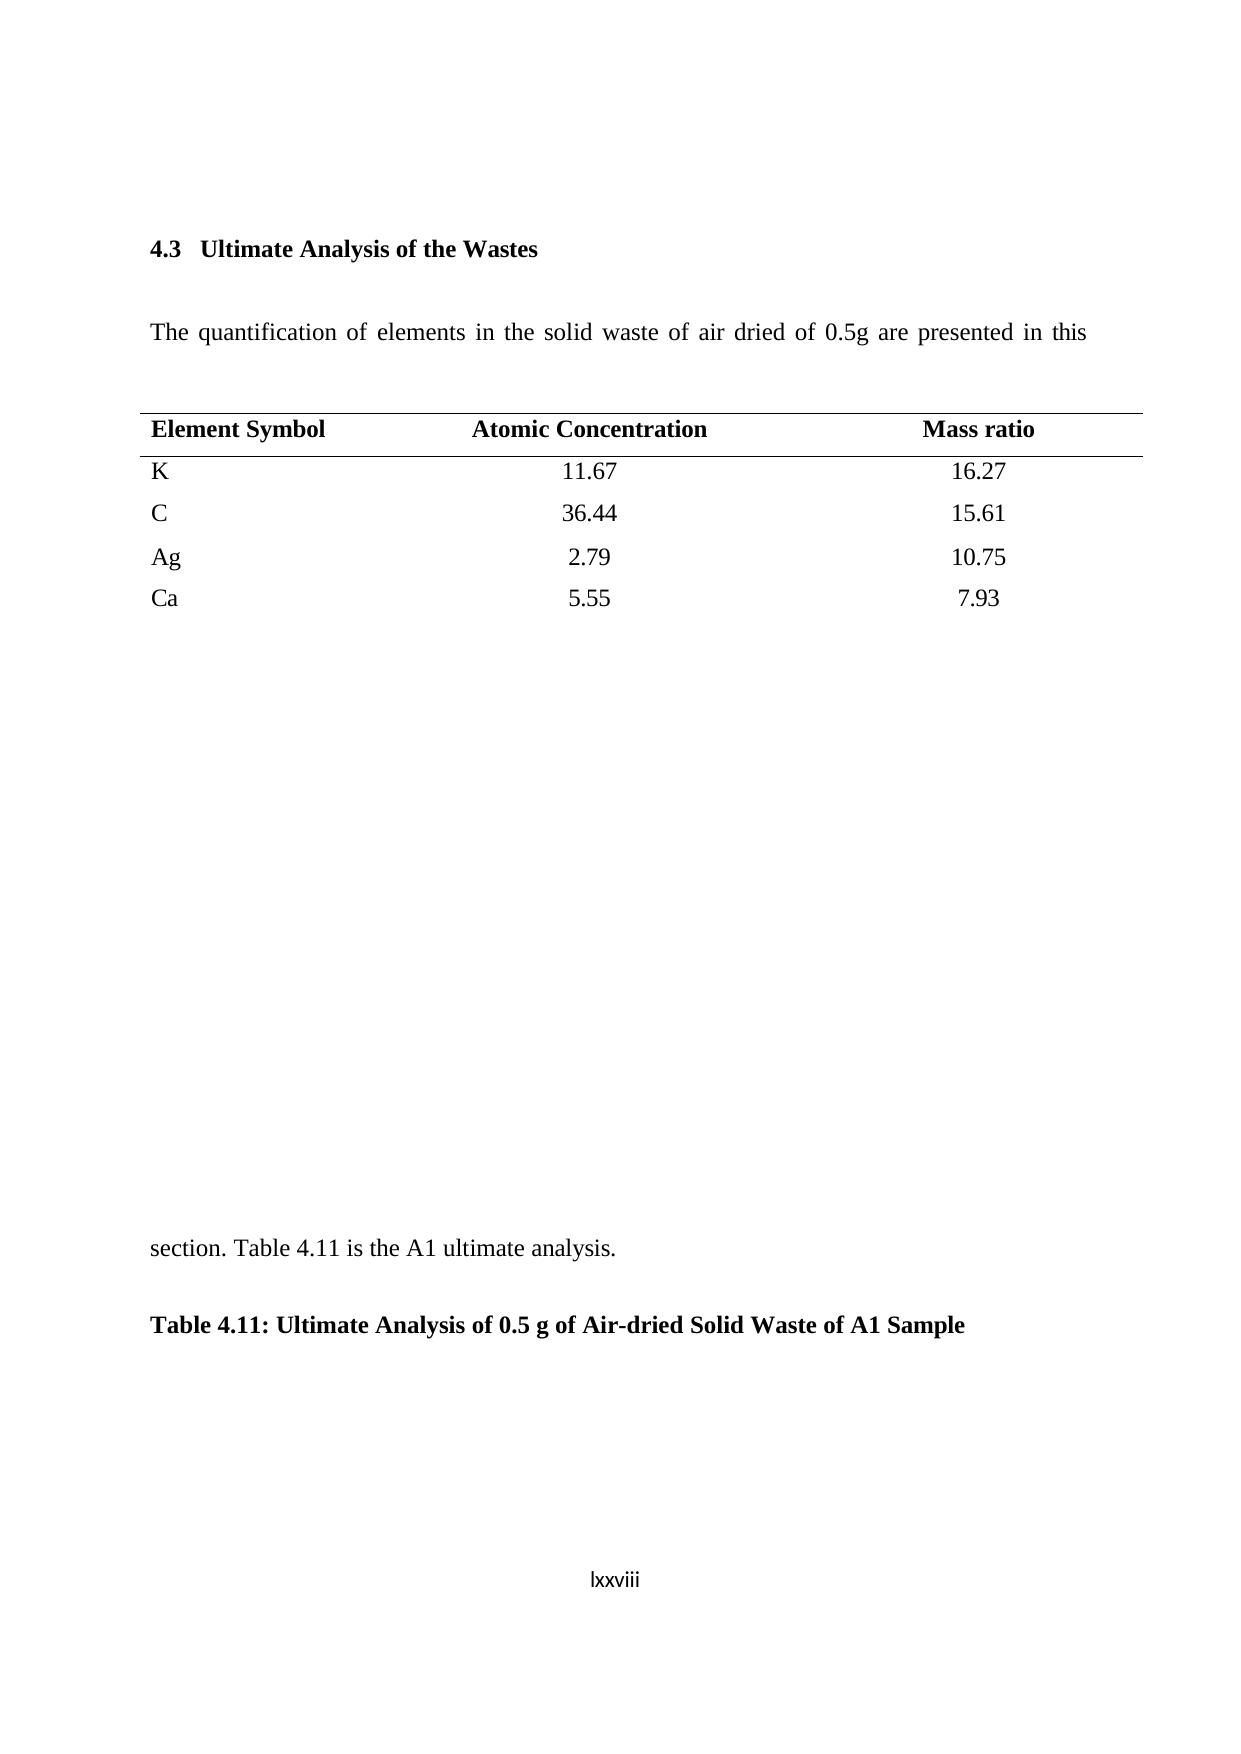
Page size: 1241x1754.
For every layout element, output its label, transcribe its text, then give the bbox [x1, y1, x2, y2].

table_header Element Symbol [140, 414, 398, 456]
table_cell C [140, 492, 398, 535]
table_cell 5.55 [398, 578, 815, 613]
table_cell Ca [140, 578, 398, 613]
table_cell 11.67 [398, 457, 815, 492]
table_cell 10.75 [815, 535, 1143, 578]
table_cell Ag [140, 535, 398, 578]
table_header Atomic Concentration [398, 414, 815, 456]
table_cell K [140, 457, 398, 492]
table_header Mass ratio [815, 414, 1143, 456]
text section. Table 4.11 is the A1 ultimate analysis. [150, 1233, 1194, 1261]
table_cell 16.27 [815, 457, 1143, 492]
table_cell 7.93 [815, 578, 1143, 613]
table_cell 36.44 [398, 492, 815, 535]
table_cell 15.61 [815, 492, 1143, 535]
text The quantification of elements in the solid waste of air dried of 0.5g are presented in this [150, 317, 1194, 345]
table_cell 2.79 [398, 535, 815, 578]
subtitle Table 4.11: Ultimate Analysis of 0.5 g of Air-dried Solid Waste of A1 Sample [150, 1310, 1194, 1339]
subtitle Ultimate Analysis of the Wastes [150, 234, 1194, 263]
